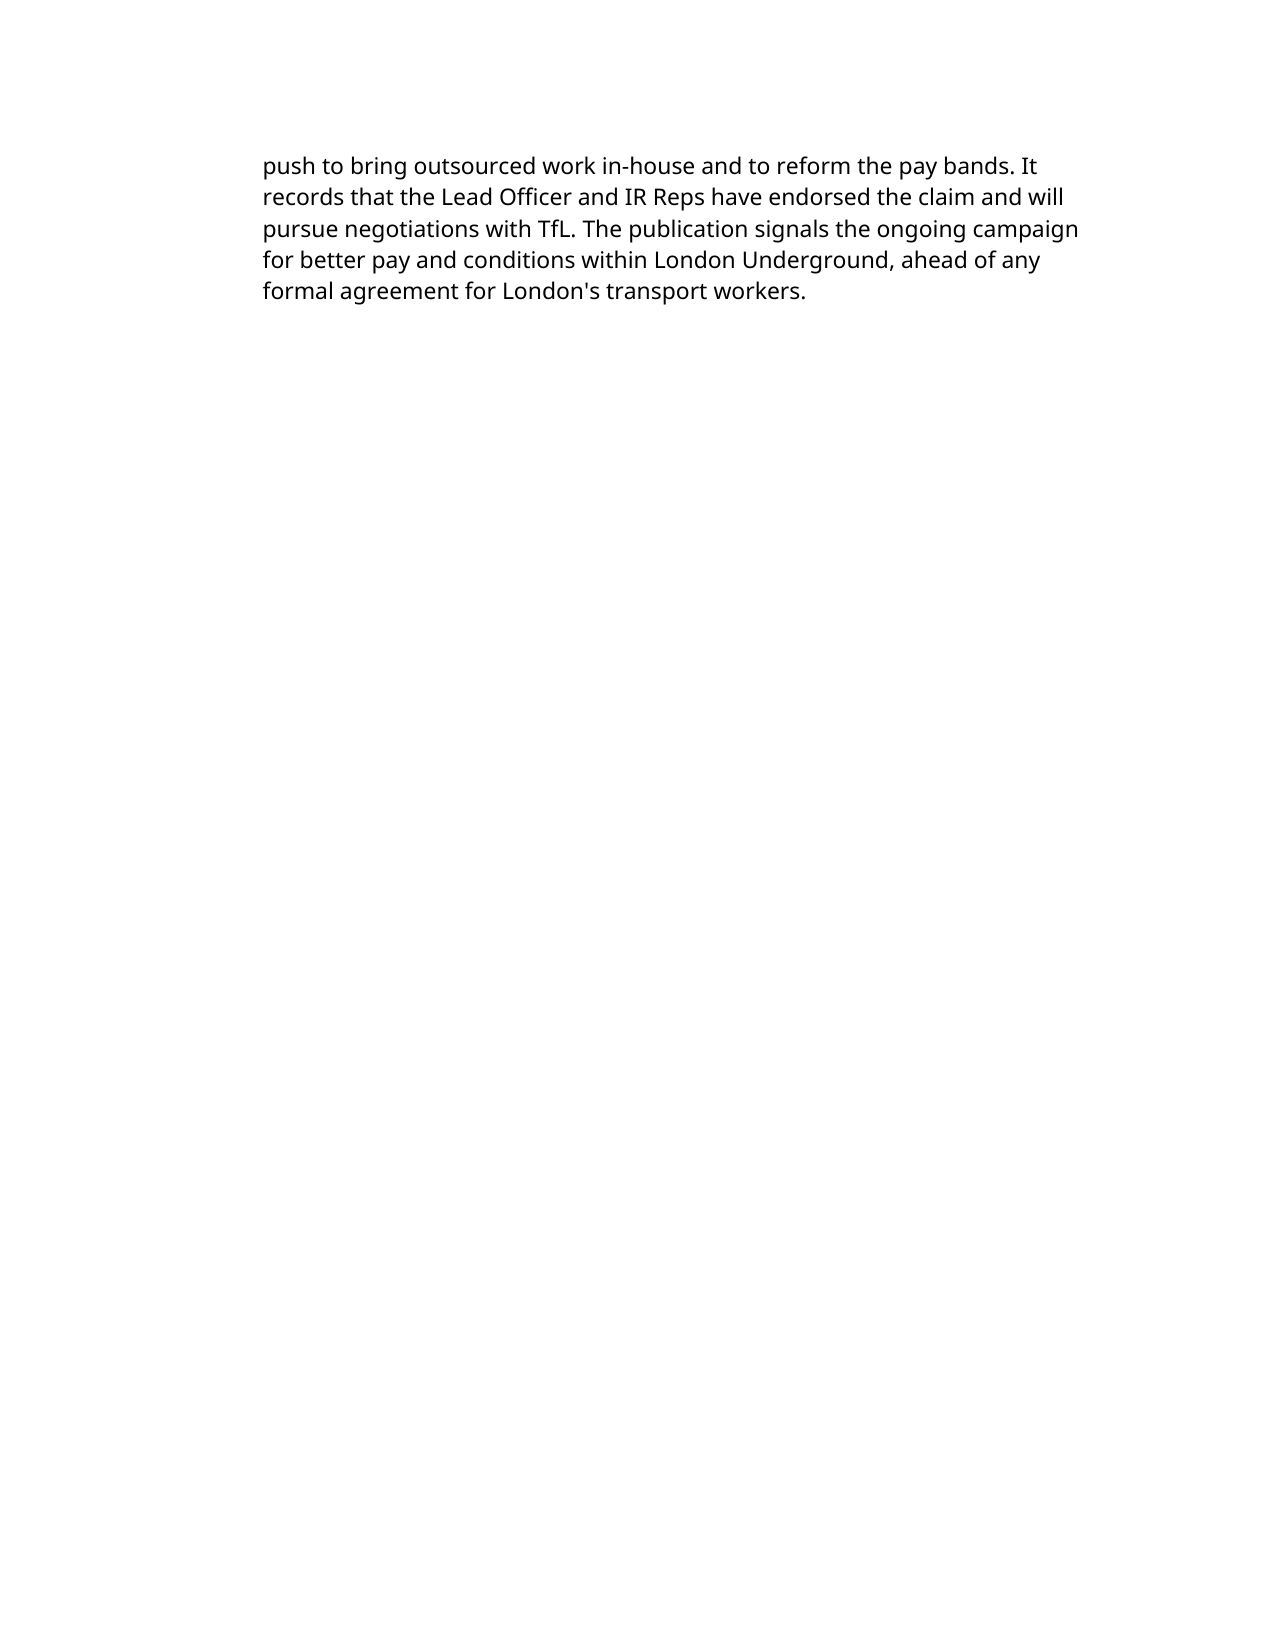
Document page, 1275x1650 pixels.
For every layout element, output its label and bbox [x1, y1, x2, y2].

list [225, 150, 1087, 306]
